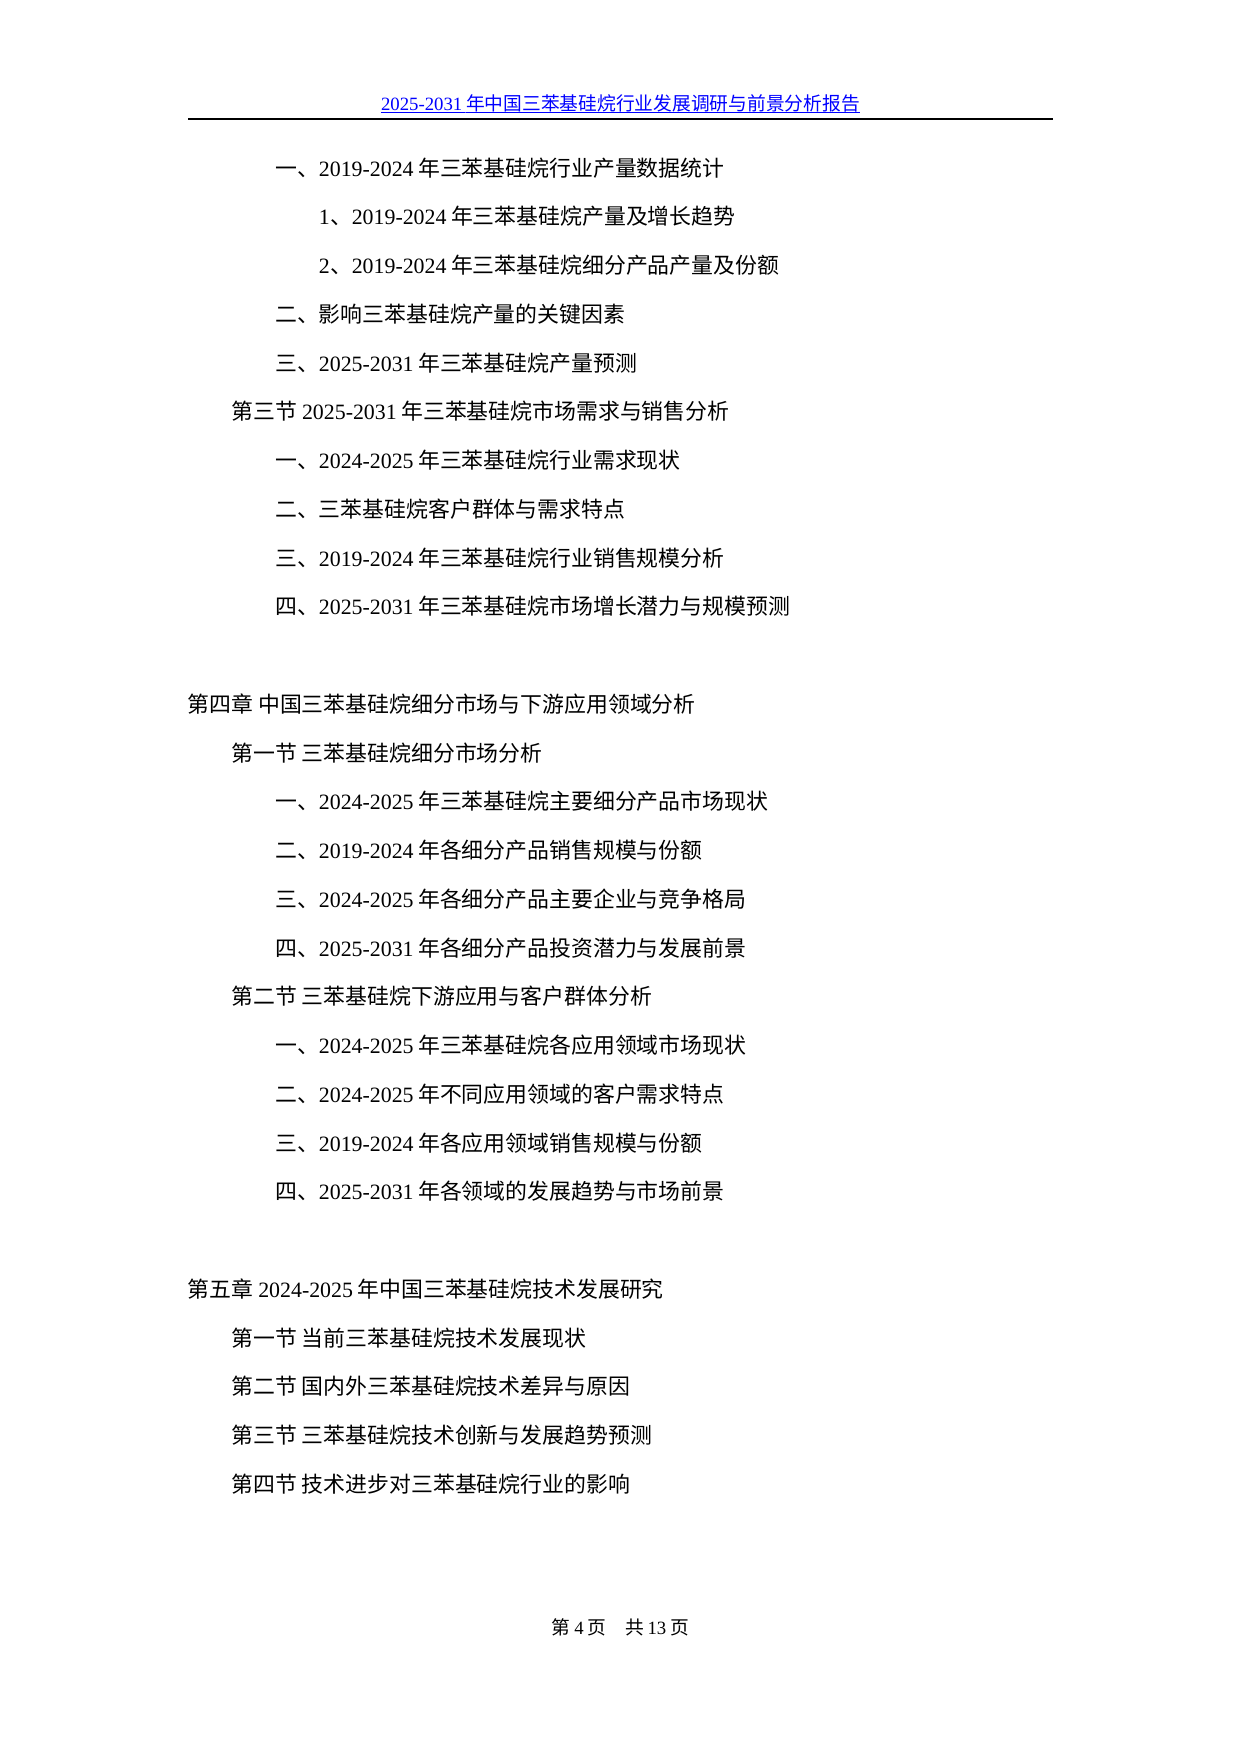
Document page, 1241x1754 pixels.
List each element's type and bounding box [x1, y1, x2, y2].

text [187, 150, 1053, 1499]
